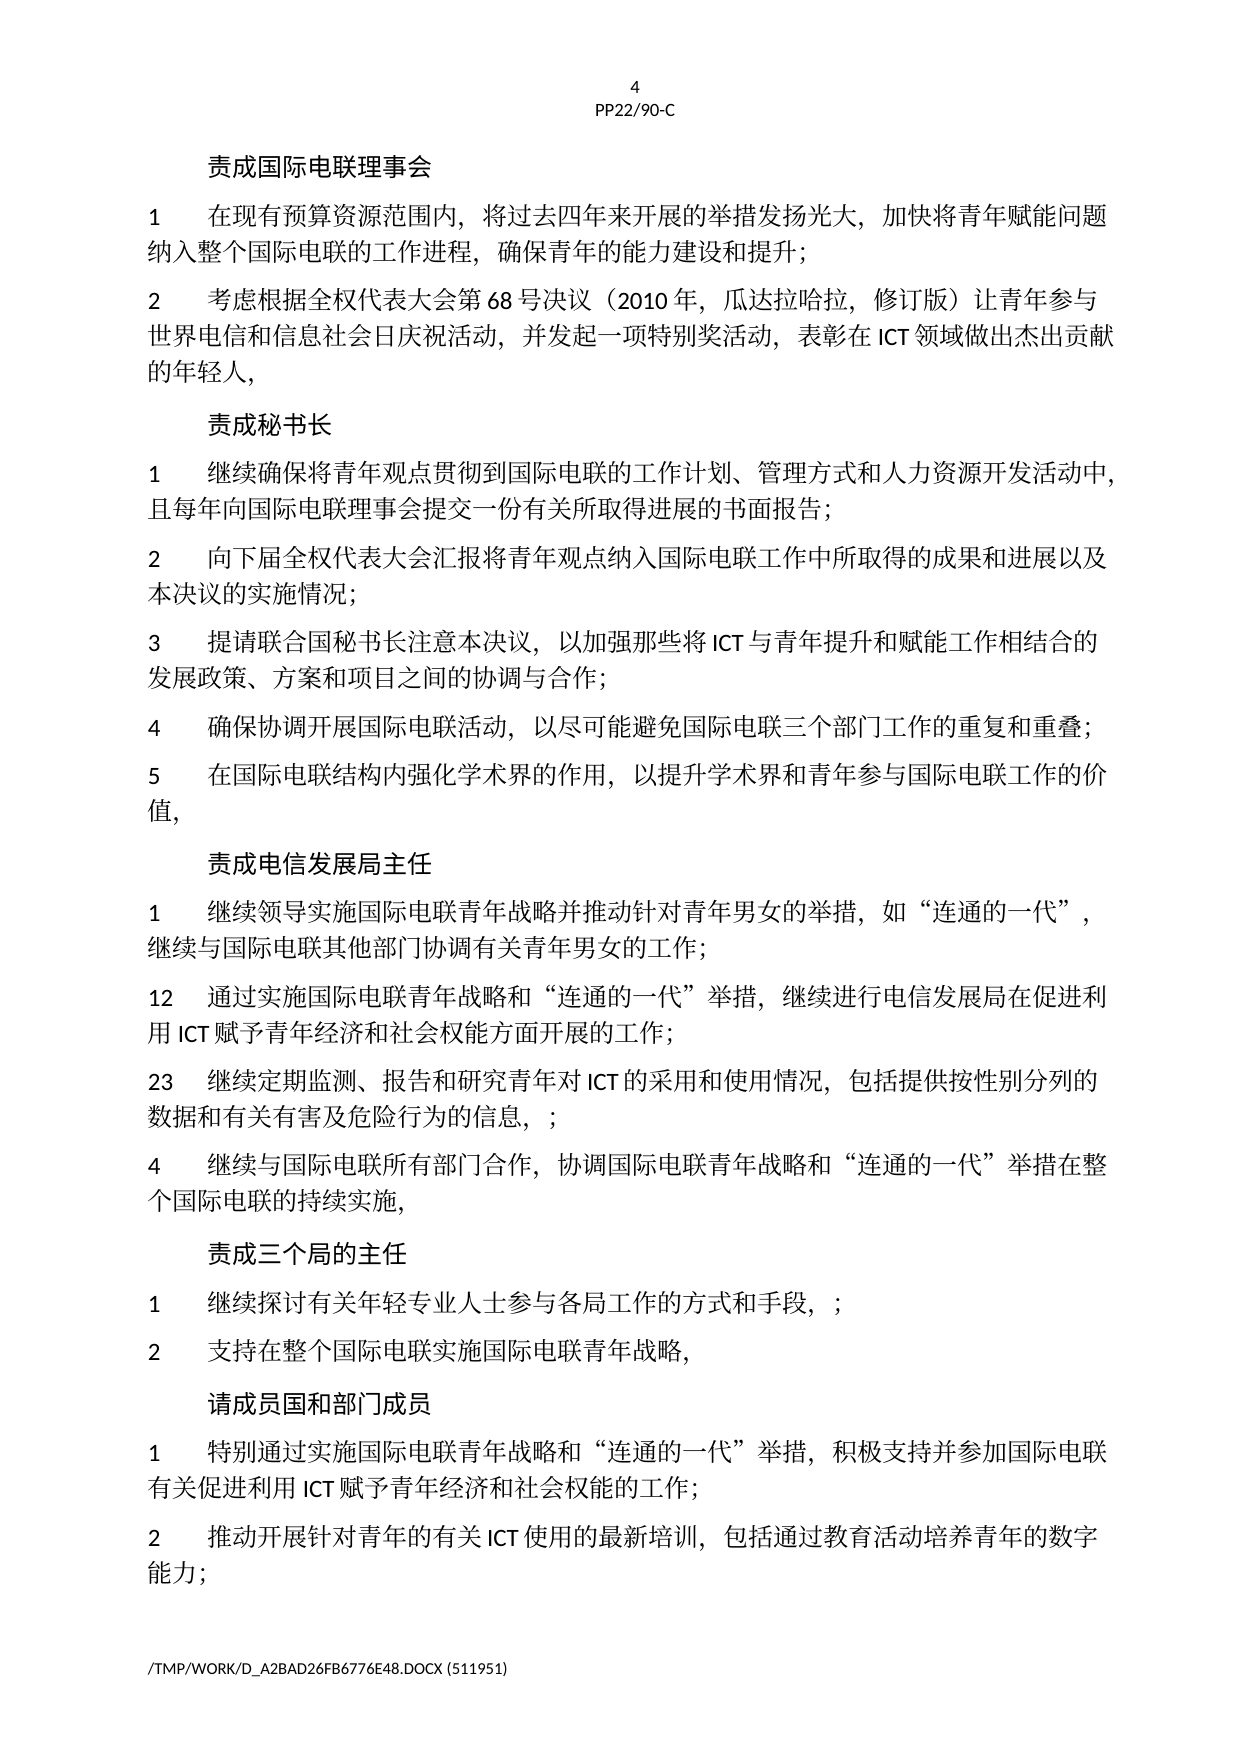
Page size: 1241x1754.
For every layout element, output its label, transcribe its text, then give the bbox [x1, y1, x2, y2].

text 2 向下届全权代表大会汇报将青年观点纳入国际电联工作中所取得的成果和进展以及本决议的实施情况； [148, 538, 1122, 610]
text 责成国际电联理事会 [207, 148, 1122, 184]
text 2 推动开展针对青年的有关ICT使用的最新培训，包括通过教育活动培养青年的数字能力； [148, 1517, 1122, 1589]
text 5 在国际电联结构内强化学术界的作用，以提升学术界和青年参与国际电联工作的价值， [148, 756, 1122, 827]
text 2 考虑根据全权代表大会第68号决议（2010年，瓜达拉哈拉，修订版）让青年参与世界电信和信息社会日庆祝活动，并发起一项特别奖活动，表彰在ICT领域做出杰出贡献的年轻人， [148, 281, 1122, 389]
text 继续探讨有关年轻专业人士参与各局工作的方式和手段 [148, 1283, 1122, 1319]
text 责成电信发展局主任 [207, 844, 1122, 880]
text 继续定期监测、报告和研究青年对ICT的采用和使用情况，包括提供按性别分列的数据和有关有害及危险行为的信息 [148, 1062, 1122, 1133]
text 4 确保协调开展国际电联活动，以尽可能避免国际电联三个部门工作的重复和重叠； [148, 707, 1122, 743]
text 请成员国和部门成员 [207, 1384, 1122, 1421]
text 1 积极支持并参加国际电联有关促进利用ICT赋予青年经济和社会权能的工作； [148, 1433, 1122, 1505]
text 1 继续确保将青年观点贯彻到国际电联的工作计划、管理方式和人力资源开发活动中，且每年向国际电联理事会提交一份有关所取得进展的书面报告； [148, 454, 1122, 526]
text 责成秘书长 [207, 405, 1122, 442]
text 责成三个局的主任 [207, 1234, 1122, 1271]
text 3 提请联合国秘书长注意本决议，以加强那些将ICT与青年提升和赋能工作相结合的发展政策、方案和项目之间的协调与合作； [148, 623, 1122, 695]
text 继续进行电信发展局在促进利用ICT赋予青年经济和社会权能方面开展的工作； [148, 977, 1122, 1049]
text 1 在现有预算资源范围内，将过去四年来开展的举措发扬光大，加快将青年赋能问题纳入整个国际电联的工作进程，确保青年的能力建设和提升； [148, 196, 1122, 268]
